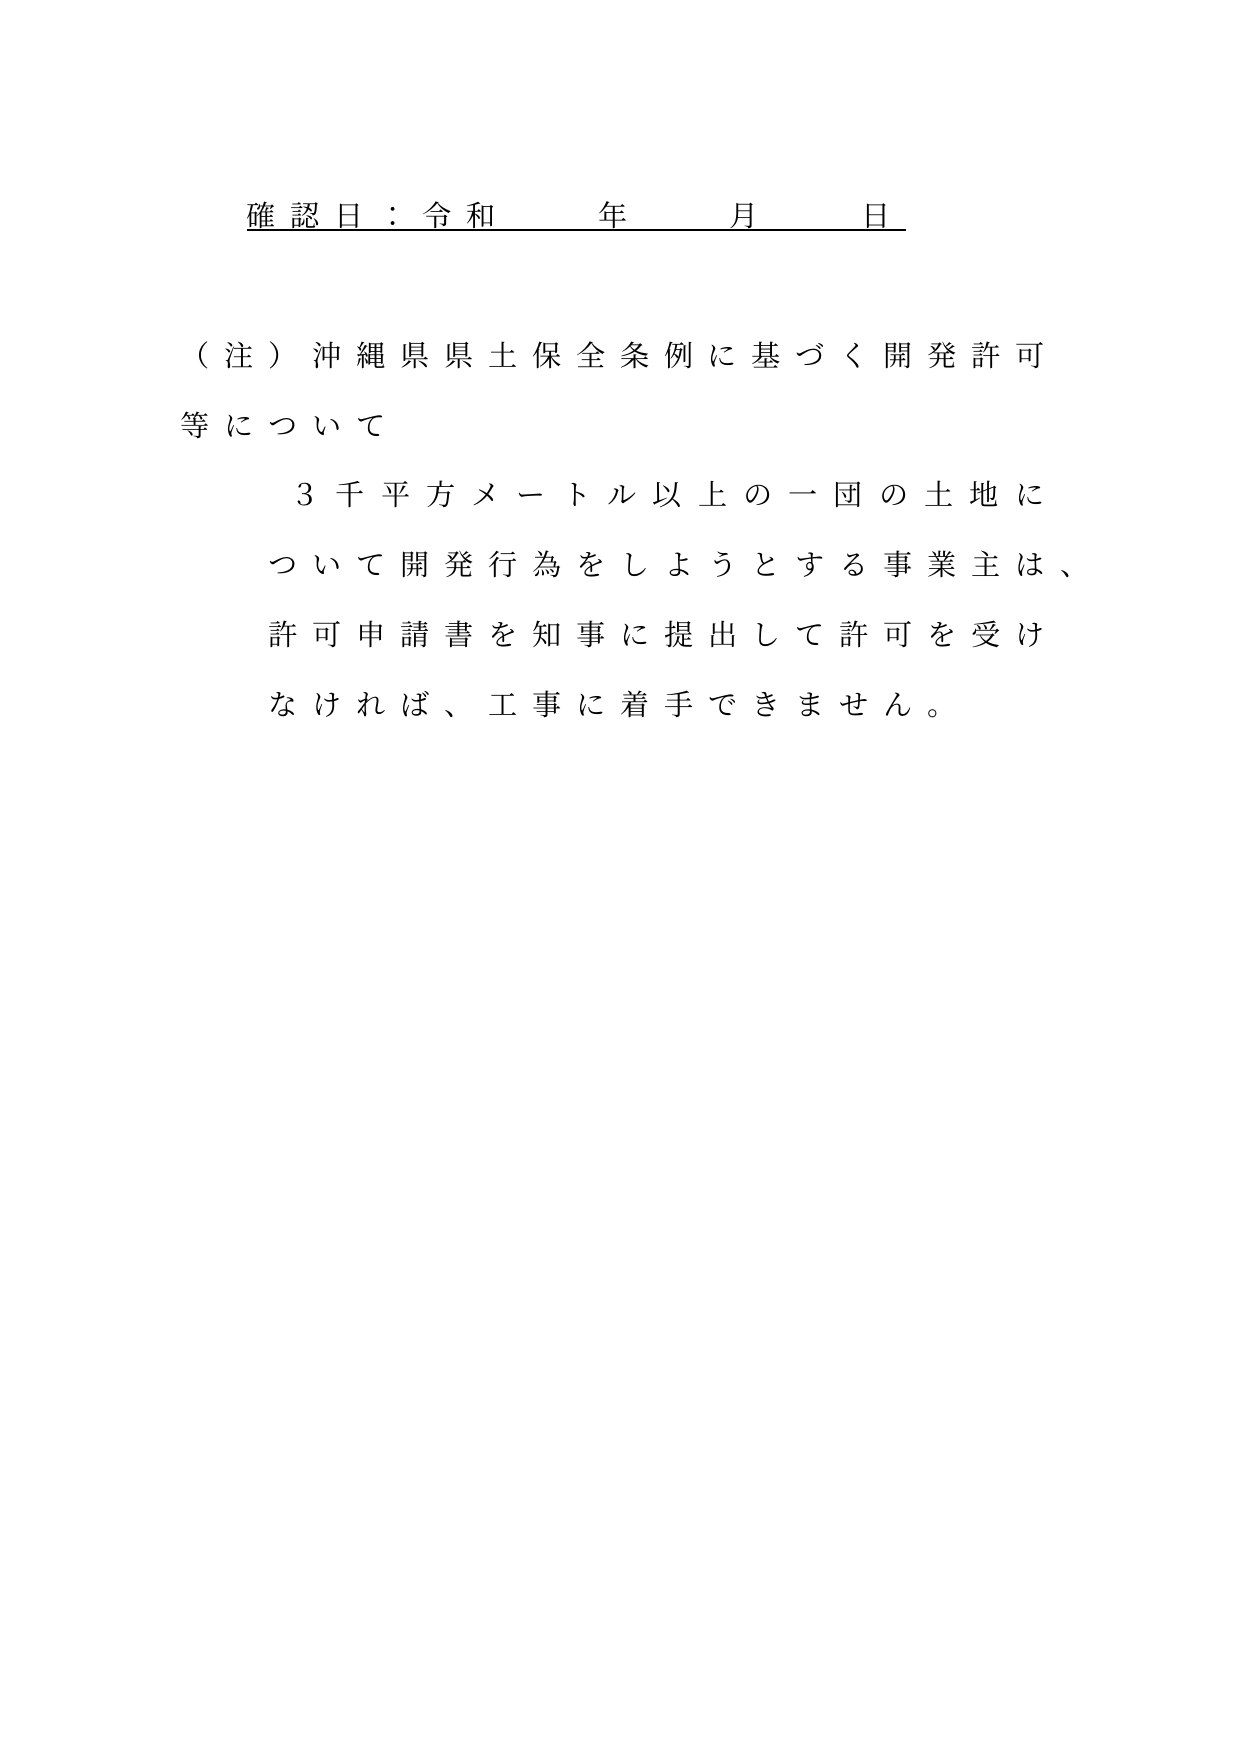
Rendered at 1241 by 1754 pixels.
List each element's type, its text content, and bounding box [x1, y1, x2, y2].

text ３千平方メートル以上の一団の土地について開発行為をしようとする事業主は、許可申請書を知事に提出して許可を受けなければ、工事に着手できません。 [247, 458, 1060, 737]
text 確認日：令和 年 月 日 [181, 179, 942, 249]
text （注）沖縄県県土保全条例に基づく開発許可等について [181, 319, 1060, 458]
